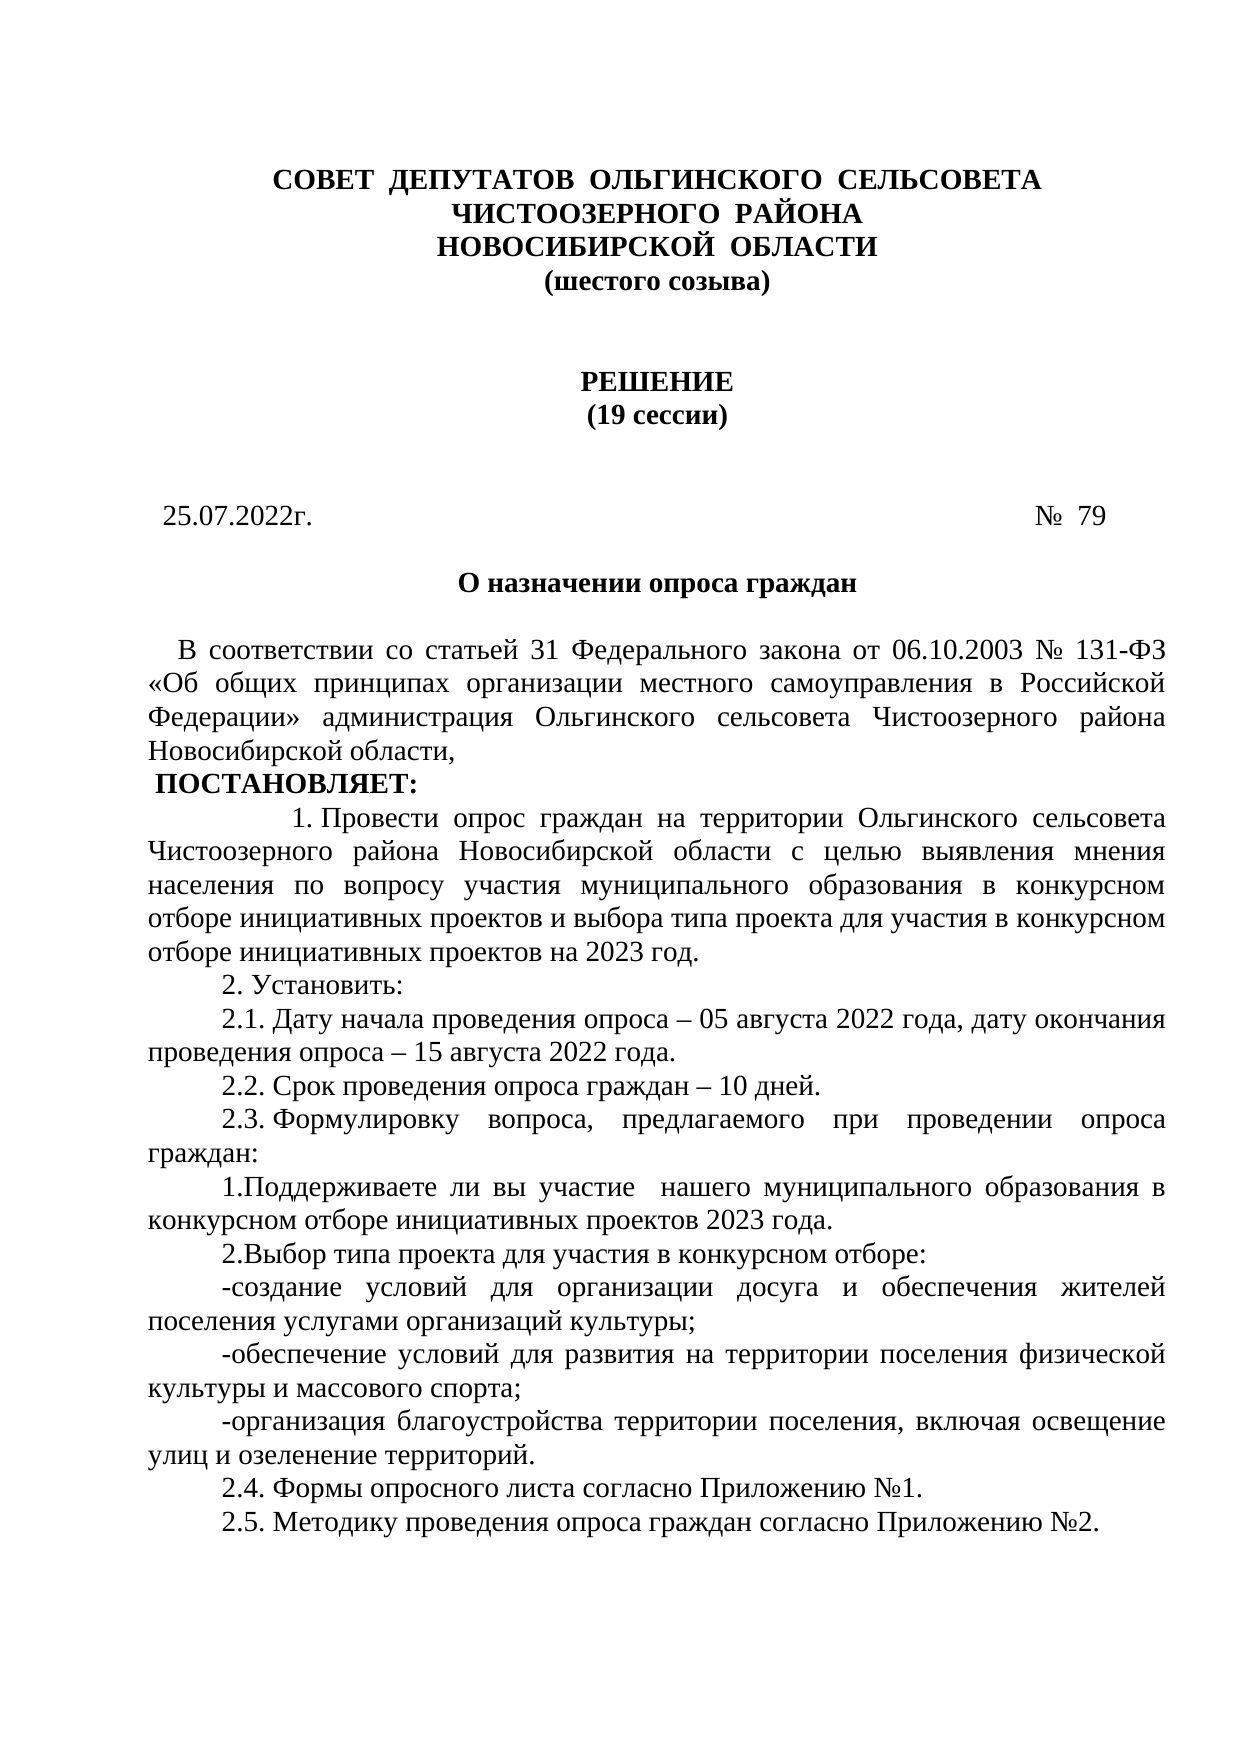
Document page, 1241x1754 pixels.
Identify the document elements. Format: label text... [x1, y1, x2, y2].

text -обеспечение условий для развития на территории поселения физической культуры и массового спорта; [148, 1336, 1167, 1403]
text -организация благоустройства территории поселения, включая освещение улиц и озеленение территорий. [148, 1403, 1167, 1471]
text НОВОСИБИРСКОЙ ОБЛАСТИ [148, 229, 1167, 263]
text (19 сессии) [148, 397, 1167, 431]
text ПОСТАНОВЛЯЕТ: [148, 766, 1167, 800]
text 2.5. Методику проведения опроса граждан согласно Приложению №2. [148, 1504, 1167, 1538]
text В соответствии со статьей 31 Федерального закона от 06.10.2003 № 131-ФЗ «Об общих принципах организации местного самоуправления в Российской Федерации» администрация Ольгинского сельсовета Чистоозерного района Новосибирской области, [148, 632, 1167, 766]
text 25.07.2022г. № 79 [148, 498, 1167, 531]
text 1. Провести опрос граждан на территории Ольгинского сельсовета Чистоозерного района Новосибирской области с целью выявления мнения населения по вопросу участия муниципального образования в конкурсном отборе инициативных проектов и выбора типа проекта для участия в конкурсном отборе инициативных проектов на 2023 год. [148, 800, 1167, 967]
text 2.1. Дату начала проведения опроса – 05 августа 2022 года, дату окончания проведения опроса – 15 августа 2022 года. [148, 1001, 1167, 1068]
text 2. Установить: [148, 967, 1167, 1001]
text 2.4. Формы опросного листа согласно Приложению №1. [148, 1471, 1167, 1504]
text О назначении опроса граждан [148, 565, 1167, 598]
text -создание условий для организации досуга и обеспечения жителей поселения услугами организаций культуры; [148, 1269, 1167, 1336]
text 2.2. Срок проведения опроса граждан – 10 дней. [148, 1068, 1167, 1102]
text 1.Поддерживаете ли вы участие нашего муниципального образования в конкурсном отборе инициативных проектов 2023 года. [148, 1169, 1167, 1236]
text СОВЕТ ДЕПУТАТОВ ОЛЬГИНСКОГО СЕЛЬСОВЕТА [148, 162, 1167, 196]
text (шестого созыва) [148, 263, 1167, 297]
text 2.Выбор типа проекта для участия в конкурсном отборе: [148, 1236, 1167, 1269]
text РЕШЕНИЕ [148, 364, 1167, 397]
text ЧИСТООЗЕРНОГО РАЙОНА [148, 196, 1167, 229]
text 2.3. Формулировку вопроса, предлагаемого при проведении опроса граждан: [148, 1102, 1167, 1169]
